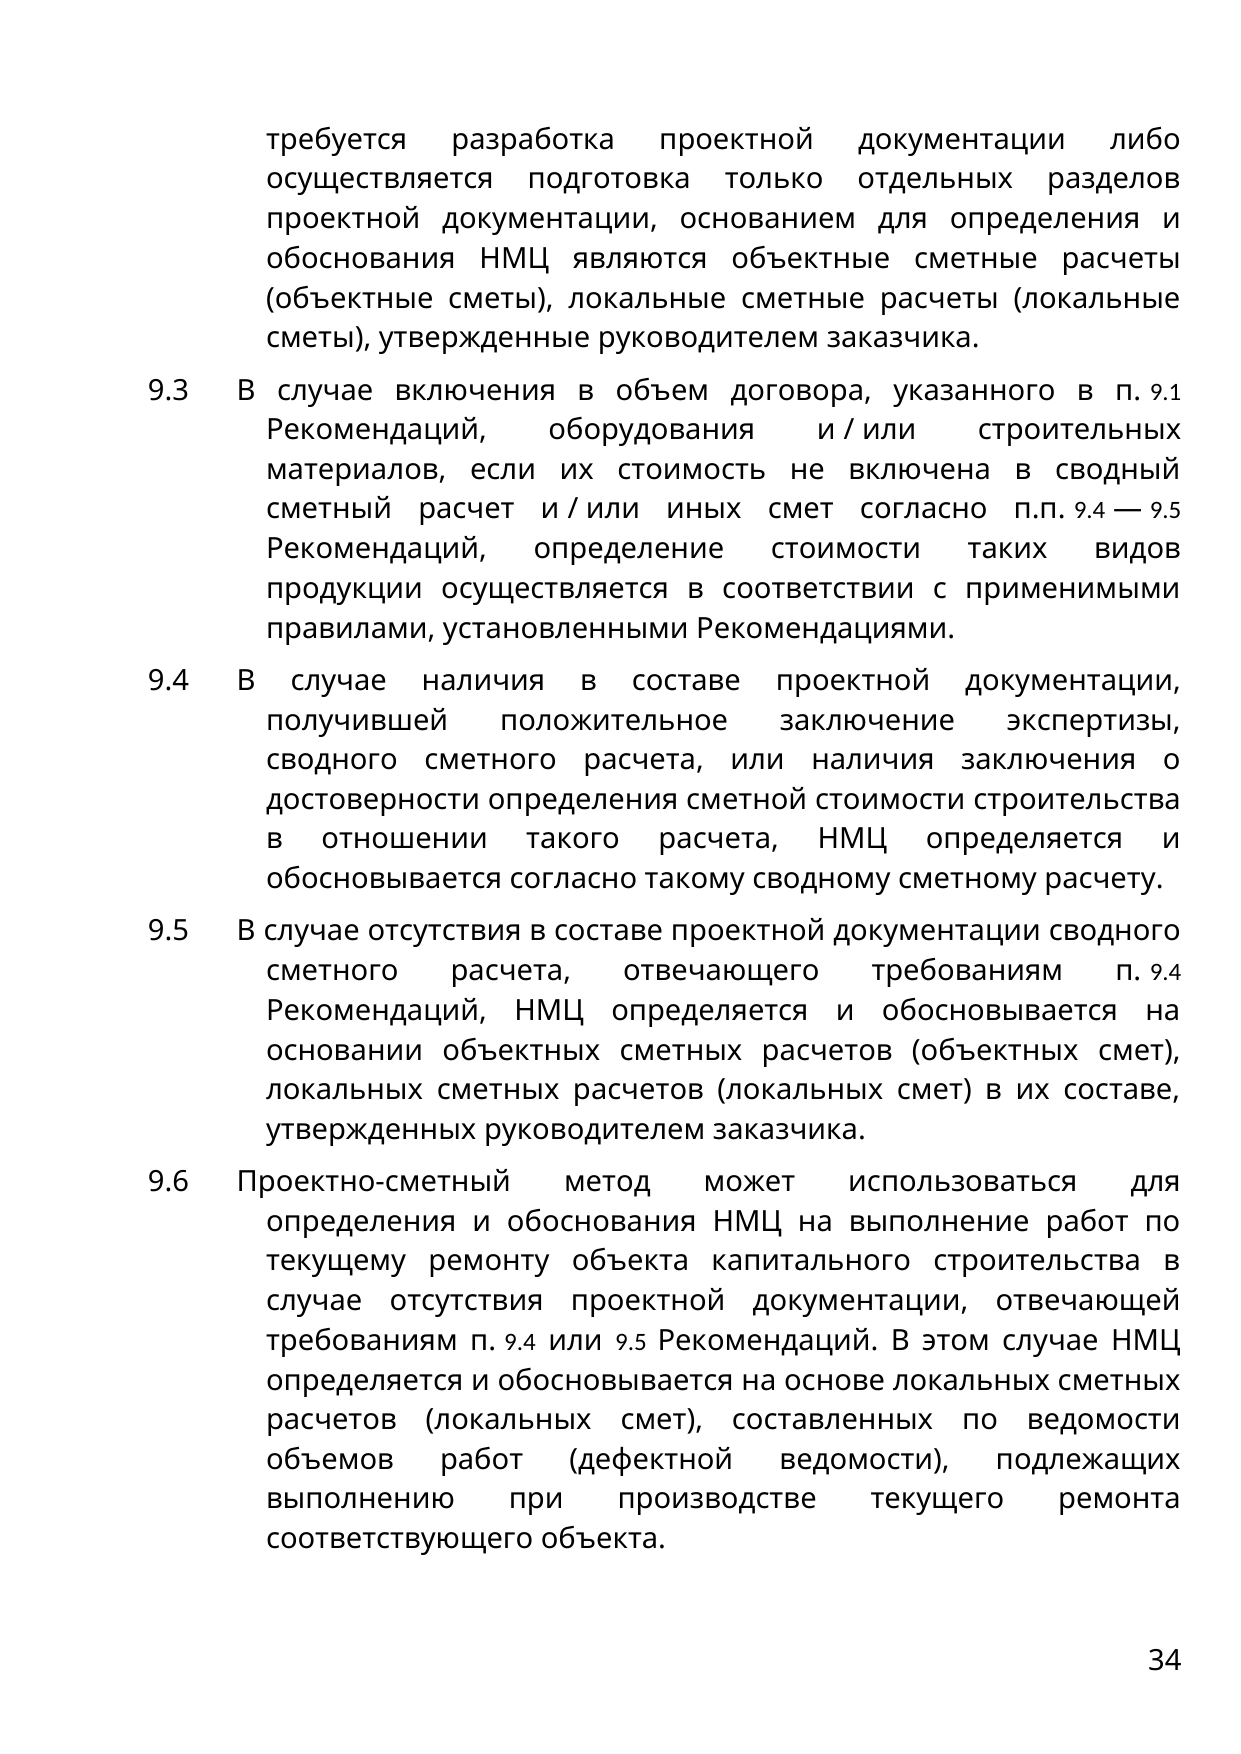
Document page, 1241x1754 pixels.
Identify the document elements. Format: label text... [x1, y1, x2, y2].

text Проектно-сметный метод может использоваться для определения и обоснования НМЦ на выполнение работ по текущему ремонту объекта капитального строительства в случае отсутствия проектной документации, отвечающей требованиям п. 9.4 или 9.5 Рекомендаций. В этом случае НМЦ определяется и обосновывается на основе локальных сметных расчетов (локальных смет), составленных по ведомости объемов работ (дефектной ведомости), подлежащих выполнению при производстве текущего ремонта соответствующего объекта. [148, 1160, 1181, 1557]
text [148, 118, 1181, 356]
text В случае включения в объем договора, указанного в п. 9.1 Рекомендаций, оборудования и / или строительных материалов, если их стоимость не включена в сводный сметный расчет и / или иных смет согласно п.п. 9.4 — 9.5 Рекомендаций, определение стоимости таких видов продукции осуществляется в соответствии с применимыми правилами, установленными Рекомендациями. [148, 369, 1181, 647]
text В случае наличия в составе проектной документации, получившей положительное заключение экспертизы, сводного сметного расчета, или наличия заключения о достоверности определения сметной стоимости строительства в отношении такого расчета, НМЦ определяется и обосновывается согласно такому сводному сметному расчету. [148, 659, 1181, 897]
text В случае отсутствия в составе проектной документации сводного сметного расчета, отвечающего требованиям п. 9.4 Рекомендаций, НМЦ определяется и обосновывается на основании объектных сметных расчетов (объектных смет), локальных сметных расчетов (локальных смет) в их составе, утвержденных руководителем заказчика. [148, 910, 1181, 1148]
